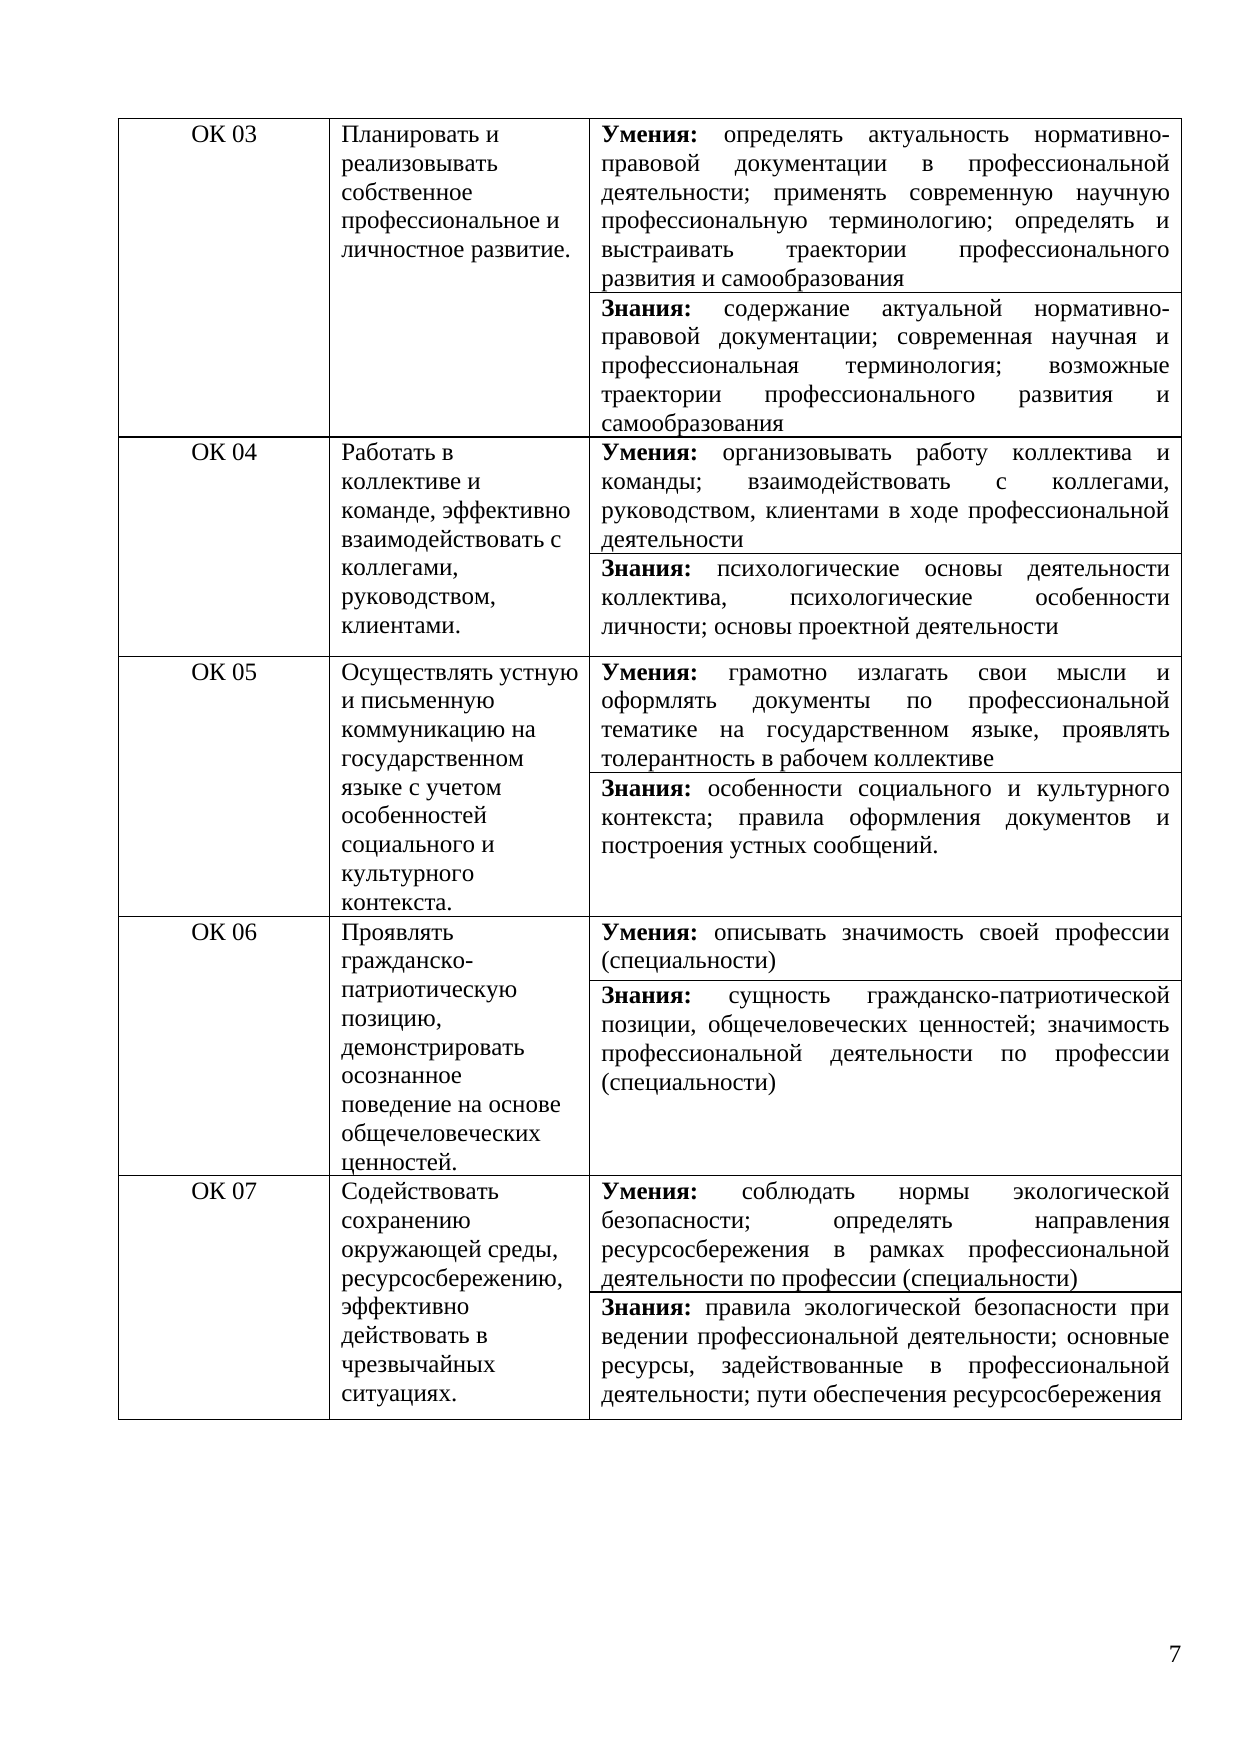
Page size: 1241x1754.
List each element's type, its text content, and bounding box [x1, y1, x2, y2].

table_cell ОК 05 [119, 657, 329, 916]
table_cell Знания: сущность гражданско-патриотической позиции, общечеловеческих ценностей; значимость профессиональной деятельности по профессии (специальности) [590, 981, 1181, 1175]
table_cell ОК 07 [119, 1176, 329, 1419]
table_cell Содействовать сохранению окружающей среды, ресурсосбережению, эффективно действовать в чрезвычайных ситуациях. [330, 1176, 589, 1419]
table_cell Умения: соблюдать нормы экологической безопасности; определять направления ресурсосбережения в рамках профессиональной деятельности по профессии (специальности) [590, 1176, 1181, 1291]
table_cell Знания: психологические основы деятельности коллектива, психологические особенности личности; основы проектной деятельности [590, 554, 1181, 656]
table_cell Планировать и реализовывать собственное профессиональное и личностное развитие. [330, 119, 589, 436]
table_cell Умения: грамотно излагать свои мысли и оформлять документы по профессиональной тематике на государственном языке, проявлять толерантность в рабочем коллективе [590, 657, 1181, 772]
table_cell Осуществлять устную и письменную коммуникацию на государственном языке с учетом особенностей социального и культурного контекста. [330, 657, 589, 916]
table_cell ОК 04 [119, 438, 329, 656]
table_cell Умения: определять актуальность нормативно-правовой документации в профессиональной деятельности; применять современную научную профессиональную терминологию; определять и выстраивать траектории профессионального развития и самообразования [590, 119, 1181, 292]
table_cell ОК 06 [119, 917, 329, 1175]
table_cell Умения: описывать значимость своей профессии (специальности) [590, 917, 1181, 979]
table_cell ОК 03 [119, 119, 329, 436]
table_cell Знания: правила экологической безопасности при ведении профессиональной деятельности; основные ресурсы, задействованные в профессиональной деятельности; пути обеспечения ресурсосбережения [590, 1293, 1181, 1419]
table_cell Знания: содержание актуальной нормативно-правовой документации; современная научная и профессиональная терминология; возможные траектории профессионального развития и самообразования [590, 293, 1181, 436]
table_cell Знания: особенности социального и культурного контекста; правила оформления документов и построения устных сообщений. [590, 773, 1181, 916]
table_cell Проявлять гражданско-патриотическую позицию, демонстрировать осознанное поведение на основе общечеловеческих ценностей. [330, 917, 589, 1175]
table_cell Работать в коллективе и команде, эффективно взаимодействовать с коллегами, руководством, клиентами. [330, 438, 589, 656]
table_cell Умения: организовывать работу коллектива и команды; взаимодействовать с коллегами, руководством, клиентами в ходе профессиональной деятельности [590, 438, 1181, 552]
